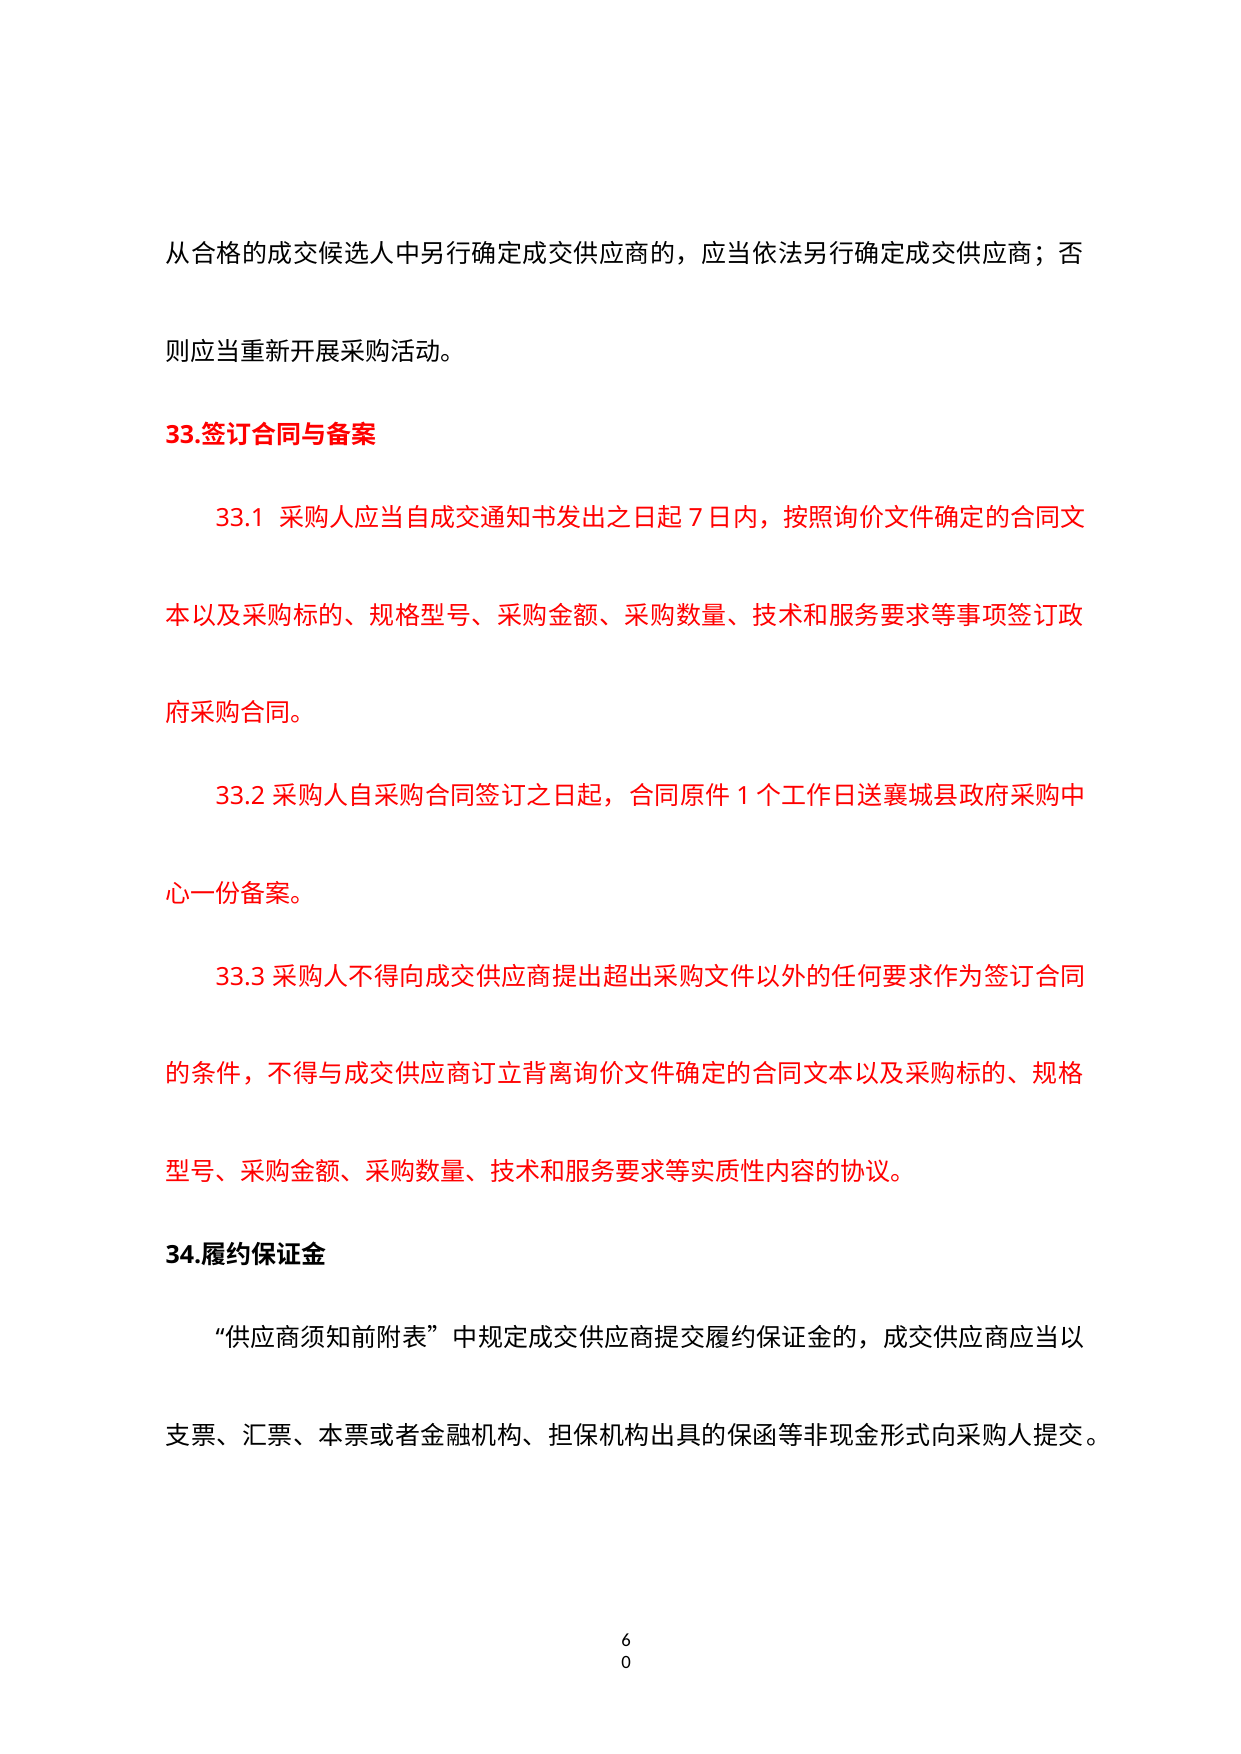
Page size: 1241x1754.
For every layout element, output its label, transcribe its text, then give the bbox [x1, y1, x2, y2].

text 33.3 采购人不得向成交供应商提出超出采购文件以外的任何要求作为签订合同的条件，不得与成交供应商订立背离询价文件确定的合同文本以及采购标的、规格型号、采购金额、采购数量、技术和服务要求等实质性内容的协议。 [165, 942, 1087, 1202]
text 34.履约保证金 [165, 1220, 1087, 1285]
text 33.1 采购人应当自成交通知书发出之日起7日内，按照询价文件确定的合同文本以及采购标的、规格型号、采购金额、采购数量、技术和服务要求等事项签订政府采购合同。 [165, 483, 1087, 743]
text 33.签订合同与备案 [165, 400, 1087, 465]
text 33.2 采购人自采购合同签订之日起，合同原件1个工作日送襄城县政府采购中心一份备案。 [165, 761, 1087, 924]
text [165, 1303, 1087, 1466]
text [165, 219, 1087, 382]
